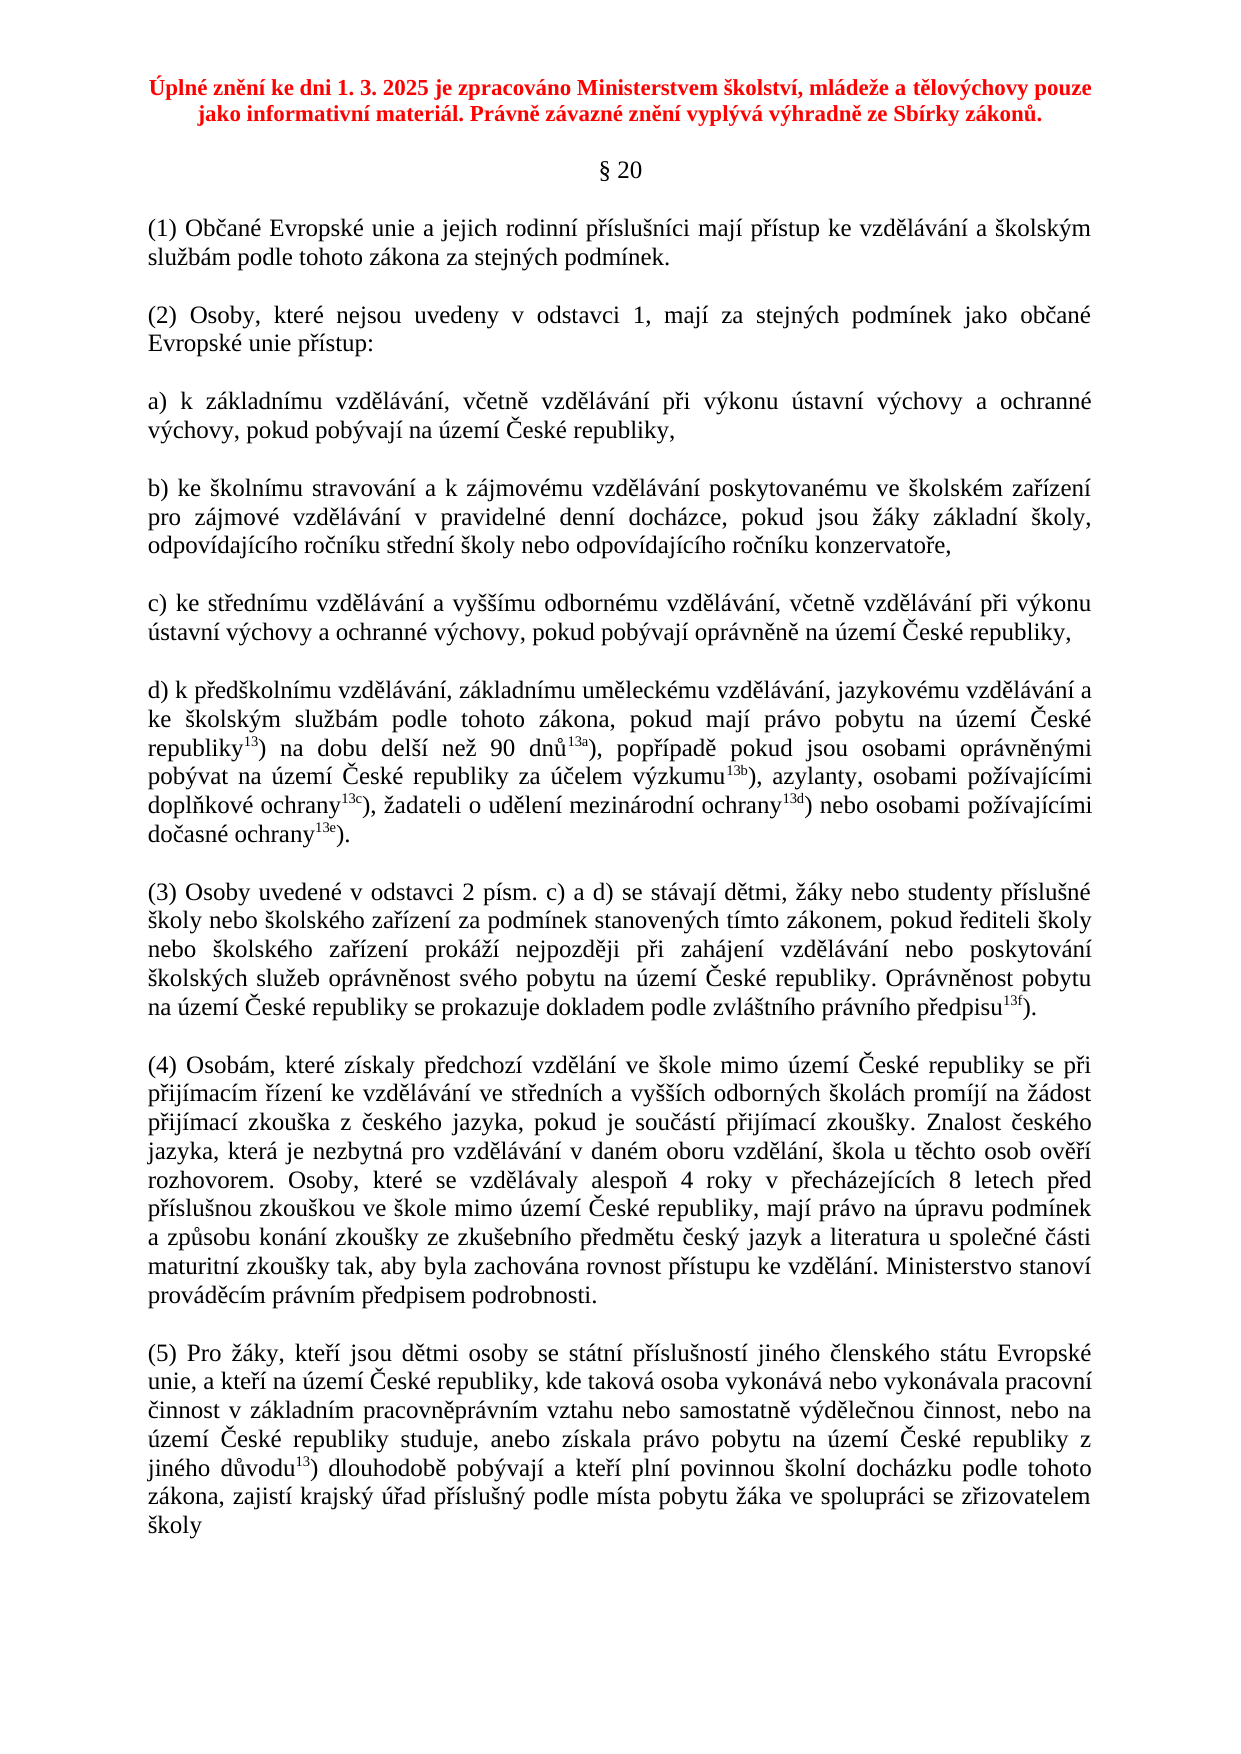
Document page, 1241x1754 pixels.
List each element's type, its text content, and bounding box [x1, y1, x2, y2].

text (3) Osoby uvedené v odstavci 2 písm. c) a d) se stávají dětmi, žáky nebo studenty příslušné školy nebo školského zařízení za podmínek stanovených tímto zákonem, pokud řediteli školy nebo školského zařízení prokáží nejpozději při zahájení vzdělávání nebo poskytování školských služeb oprávněnost svého pobytu na území České republiky. Oprávněnost pobytu na území České republiky se prokazuje dokladem podle zvláštního právního předpisu13f). [148, 877, 1093, 1021]
text § 20 [148, 155, 1093, 184]
text c) ke střednímu vzdělávání a vyššímu odbornému vzdělávání, včetně vzdělávání při výkonu ústavní výchovy a ochranné výchovy, pokud pobývají oprávněně na území České republiky, [148, 588, 1093, 646]
text (4) Osobám, které získaly předchozí vzdělání ve škole mimo území České republiky se při přijímacím řízení ke vzdělávání ve středních a vyšších odborných školách promíjí na žádost přijímací zkouška z českého jazyka, pokud je součástí přijímací zkoušky. Znalost českého jazyka, která je nezbytná pro vzdělávání v daném oboru vzdělání, škola u těchto osob ověří rozhovorem. Osoby, které se vzdělávaly alespoň 4 roky v přecházejících 8 letech před příslušnou zkouškou ve škole mimo území České republiky, mají právo na úpravu podmínek a způsobu konání zkoušky ze zkušebního předmětu český jazyk a literatura u společné části maturitní zkoušky tak, aby byla zachována rovnost přístupu ke vzdělání. Ministerstvo stanoví prováděcím právním předpisem podrobnosti. [148, 1050, 1093, 1308]
text a) k základnímu vzdělávání, včetně vzdělávání při výkonu ústavní výchovy a ochranné výchovy, pokud pobývají na území České republiky, [148, 386, 1093, 444]
text (1) Občané Evropské unie a jejich rodinní příslušníci mají přístup ke vzdělávání a školským službám podle tohoto zákona za stejných podmínek. [148, 213, 1093, 271]
text (5) Pro žáky, kteří jsou dětmi osoby se státní příslušností jiného členského státu Evropské unie, a kteří na území České republiky, kde taková osoba vykonává nebo vykonávala pracovní činnost v základním pracovněprávním vztahu nebo samostatně výdělečnou činnost, nebo na území České republiky studuje, anebo získala právo pobytu na území České republiky z jiného důvodu13) dlouhodobě pobývají a kteří plní povinnou školní docházku podle tohoto zákona, zajistí krajský úřad příslušný podle místa pobytu žáka ve spolupráci se zřizovatelem školy [148, 1338, 1093, 1539]
text d) k předškolnímu vzdělávání, základnímu uměleckému vzdělávání, jazykovému vzdělávání a ke školským službám podle tohoto zákona, pokud mají právo pobytu na území České republiky13) na dobu delší než 90 dnů13a), popřípadě pokud jsou osobami oprávněnými pobývat na území České republiky za účelem výzkumu13b), azylanty, osobami požívajícími doplňkové ochrany13c), žadateli o udělení mezinárodní ochrany13d) nebo osobami požívajícími dočasné ochrany13e). [148, 675, 1093, 848]
text b) ke školnímu stravování a k zájmovému vzdělávání poskytovanému ve školském zařízení pro zájmové vzdělávání v pravidelné denní docházce, pokud jsou žáky základní školy, odpovídajícího ročníku střední školy nebo odpovídajícího ročníku konzervatoře, [148, 473, 1093, 559]
text (2) Osoby, které nejsou uvedeny v odstavci 1, mají za stejných podmínek jako občané Evropské unie přístup: [148, 300, 1093, 357]
